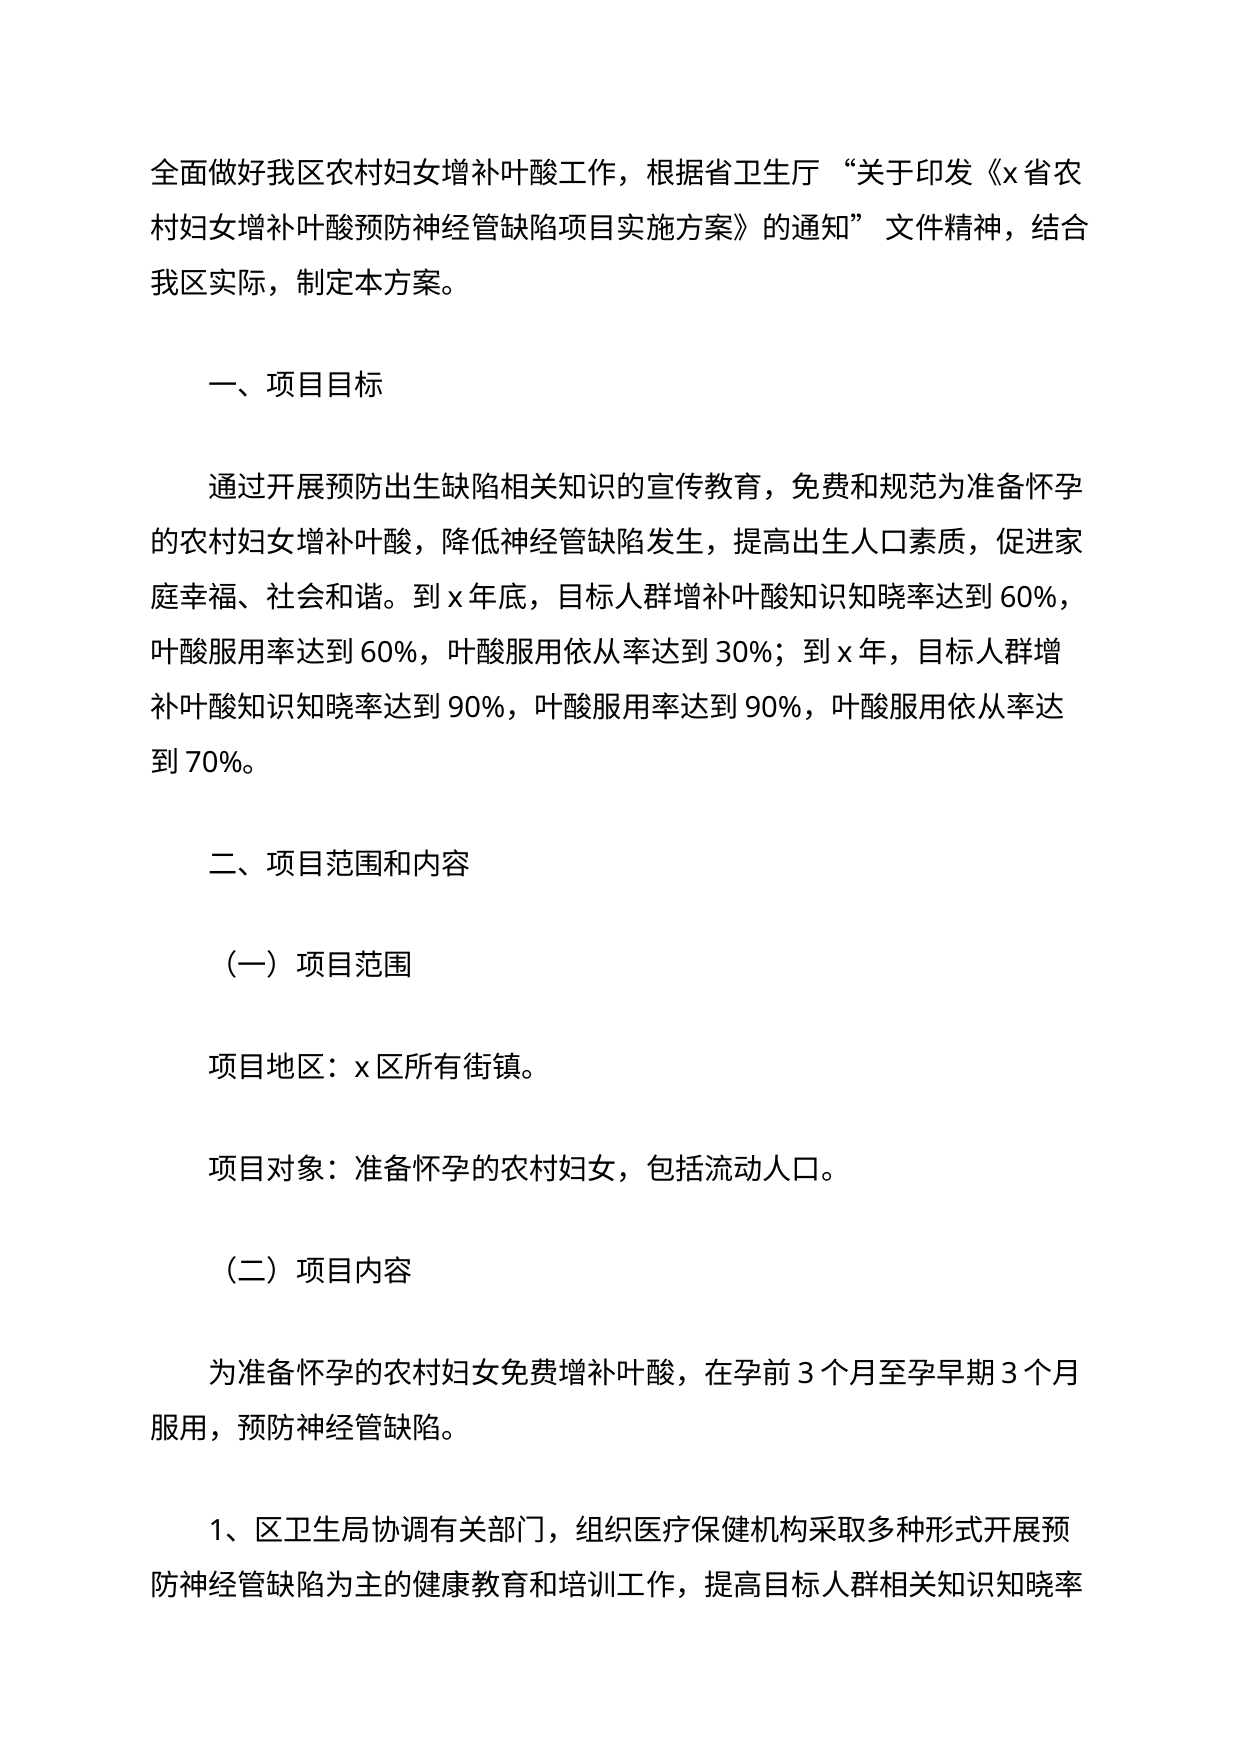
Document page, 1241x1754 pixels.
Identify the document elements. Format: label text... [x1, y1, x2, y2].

text 二、项目范围和内容 [150, 840, 1090, 882]
text 项目地区：x区所有街镇。 [150, 1044, 1090, 1086]
text （一）项目范围 [150, 942, 1090, 984]
text 一、项目目标 [150, 362, 1090, 404]
text （二）项目内容 [150, 1247, 1090, 1290]
text 为准备怀孕的农村妇女免费增补叶酸，在孕前3个月至孕早期3个月服用，预防神经管缺陷。 [150, 1349, 1090, 1447]
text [150, 1506, 1090, 1603]
text 项目对象：准备怀孕的农村妇女，包括流动人口。 [150, 1146, 1090, 1188]
text 通过开展预防出生缺陷相关知识的宣传教育，免费和规范为准备怀孕的农村妇女增补叶酸，降低神经管缺陷发生，提高出生人口素质，促进家庭幸福、社会和谐。到x年底，目标人群增补叶酸知识知晓率达到60%，叶酸服用率达到60%，叶酸服用依从率达到30%；到x年，目标人群增补叶酸知识知晓率达到90%，叶酸服用率达到90%，叶酸服用依从率达到70%。 [150, 463, 1090, 781]
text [150, 150, 1090, 302]
